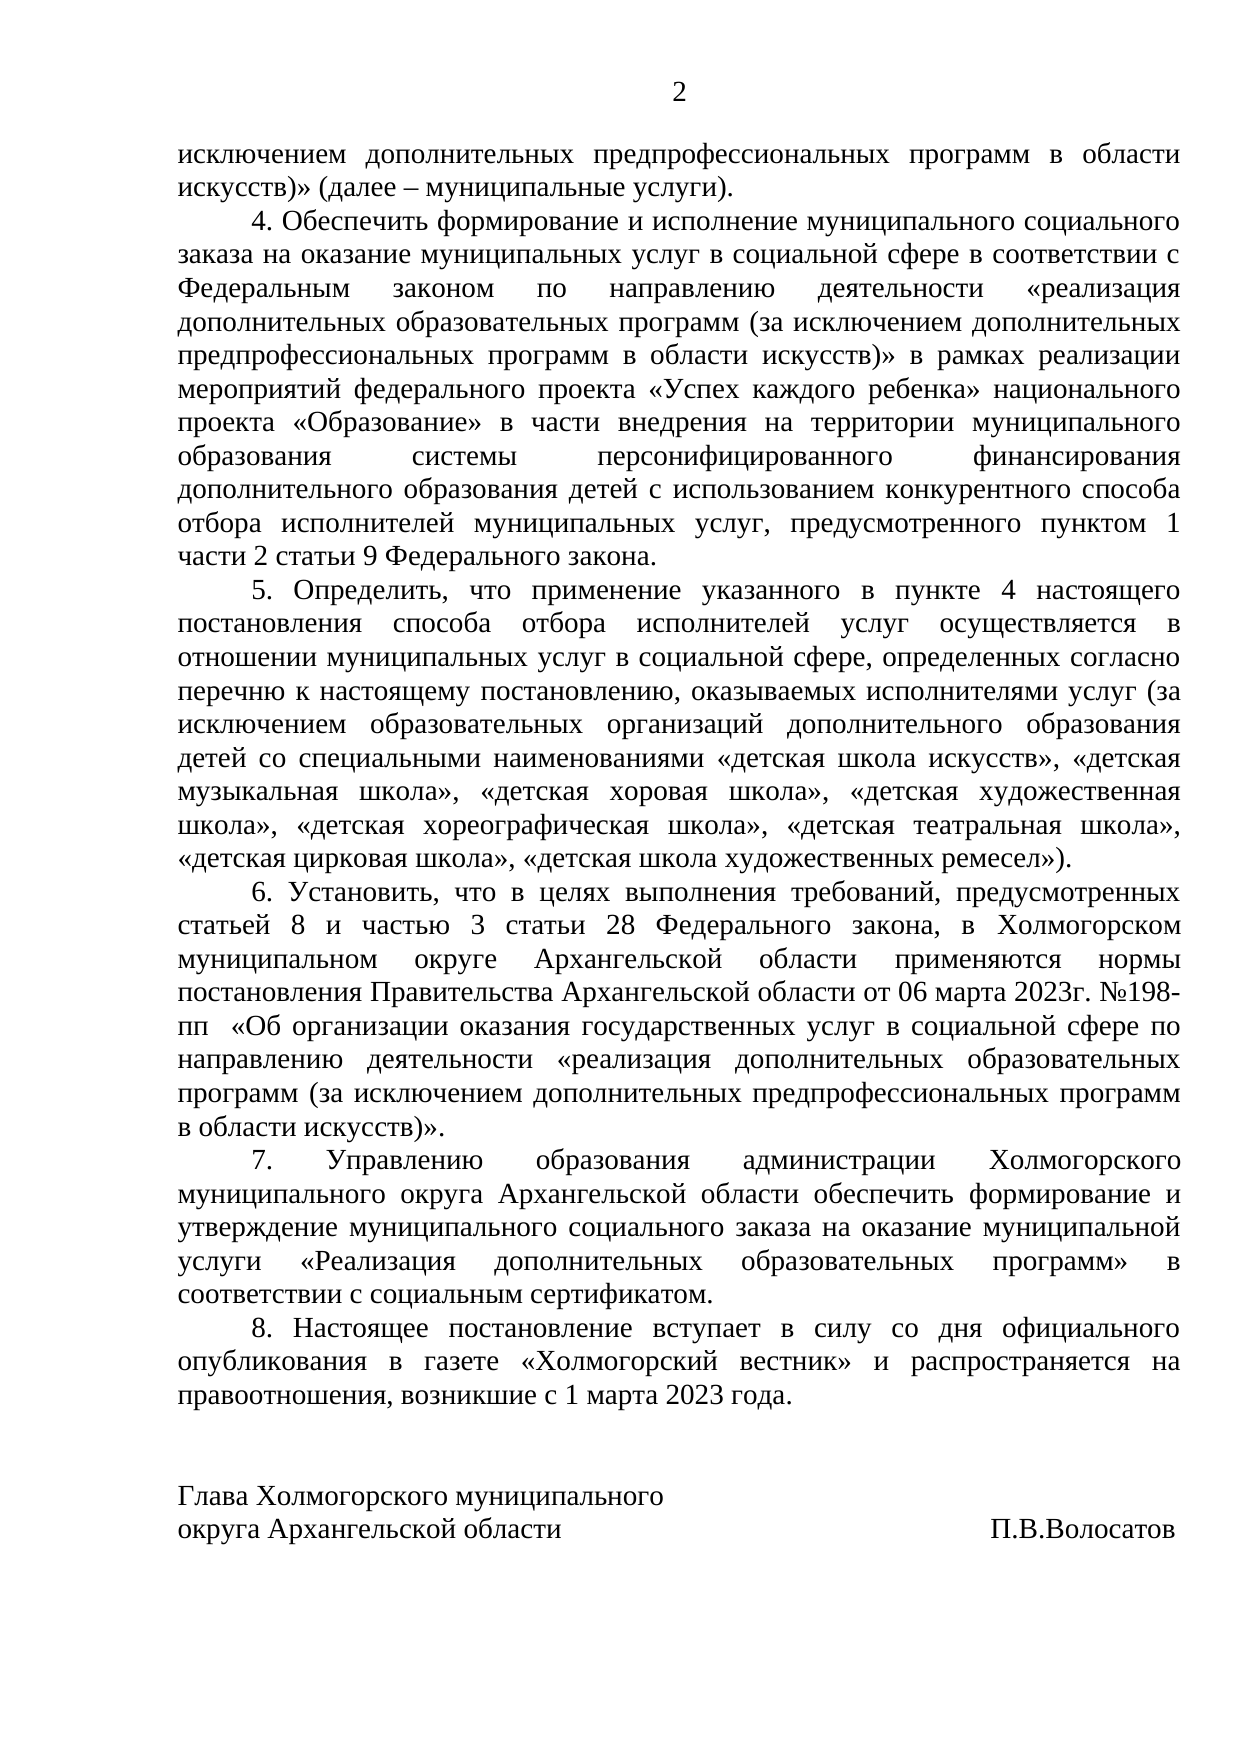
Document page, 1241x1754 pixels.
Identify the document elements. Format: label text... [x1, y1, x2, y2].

text 8. Настоящее постановление вступает в силу со дня официального опубликования в газете «Холмогорский вестник» и распространяется на правоотношения, возникшие с 1 марта 2023 года. [177, 1310, 1181, 1411]
text округа Архангельской области П.В.Волосатов [177, 1511, 1181, 1545]
text 4. Обеспечить формирование и исполнение муниципального социального заказа на оказание муниципальных услуг в социальной сфере в соответствии с Федеральным законом по направлению деятельности «реализация дополнительных образовательных программ (за исключением дополнительных предпрофессиональных программ в области искусств)» в рамках реализации мероприятий федерального проекта «Успех каждого ребенка» национального проекта «Образование» в части внедрения на территории муниципального образования системы персонифицированного финансирования дополнительного образования детей с использованием конкурентного способа отбора исполнителей муниципальных услуг, предусмотренного пунктом 1 части 2 статьи 9 Федерального закона. [177, 203, 1181, 572]
text 5. Определить, что применение указанного в пункте 4 настоящего постановления способа отбора исполнителей услуг осуществляется в отношении муниципальных услуг в социальной сфере, определенных согласно перечню к настоящему постановлению, оказываемых исполнителями услуг (за исключением образовательных организаций дополнительного образования детей со специальными наименованиями «детская школа искусств», «детская музыкальная школа», «детская хоровая школа», «детская художественная школа», «детская хореографическая школа», «детская театральная школа», «детская цирковая школа», «детская школа художественных ремесел»). [177, 572, 1181, 874]
text 7. Управлению образования администрации Холмогорского муниципального округа Архангельской области обеспечить формирование и утверждение муниципального социального заказа на оказание муниципальной услуги «Реализация дополнительных образовательных программ» в соответствии с социальным сертификатом. [177, 1142, 1181, 1310]
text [177, 136, 1181, 203]
text 6. Установить, что в целях выполнения требований, предусмотренных статьей 8 и частью 3 статьи 28 Федерального закона, в Холмогорском муниципальном округе Архангельской области применяются нормы постановления Правительства Архангельской области от 06 марта 2023г. №198-пп «Об организации оказания государственных услуг в социальной сфере по направлению деятельности «реализация дополнительных образовательных программ (за исключением дополнительных предпрофессиональных программ в области искусств)». [177, 874, 1181, 1142]
text Глава Холмогорского муниципального [177, 1478, 1181, 1511]
